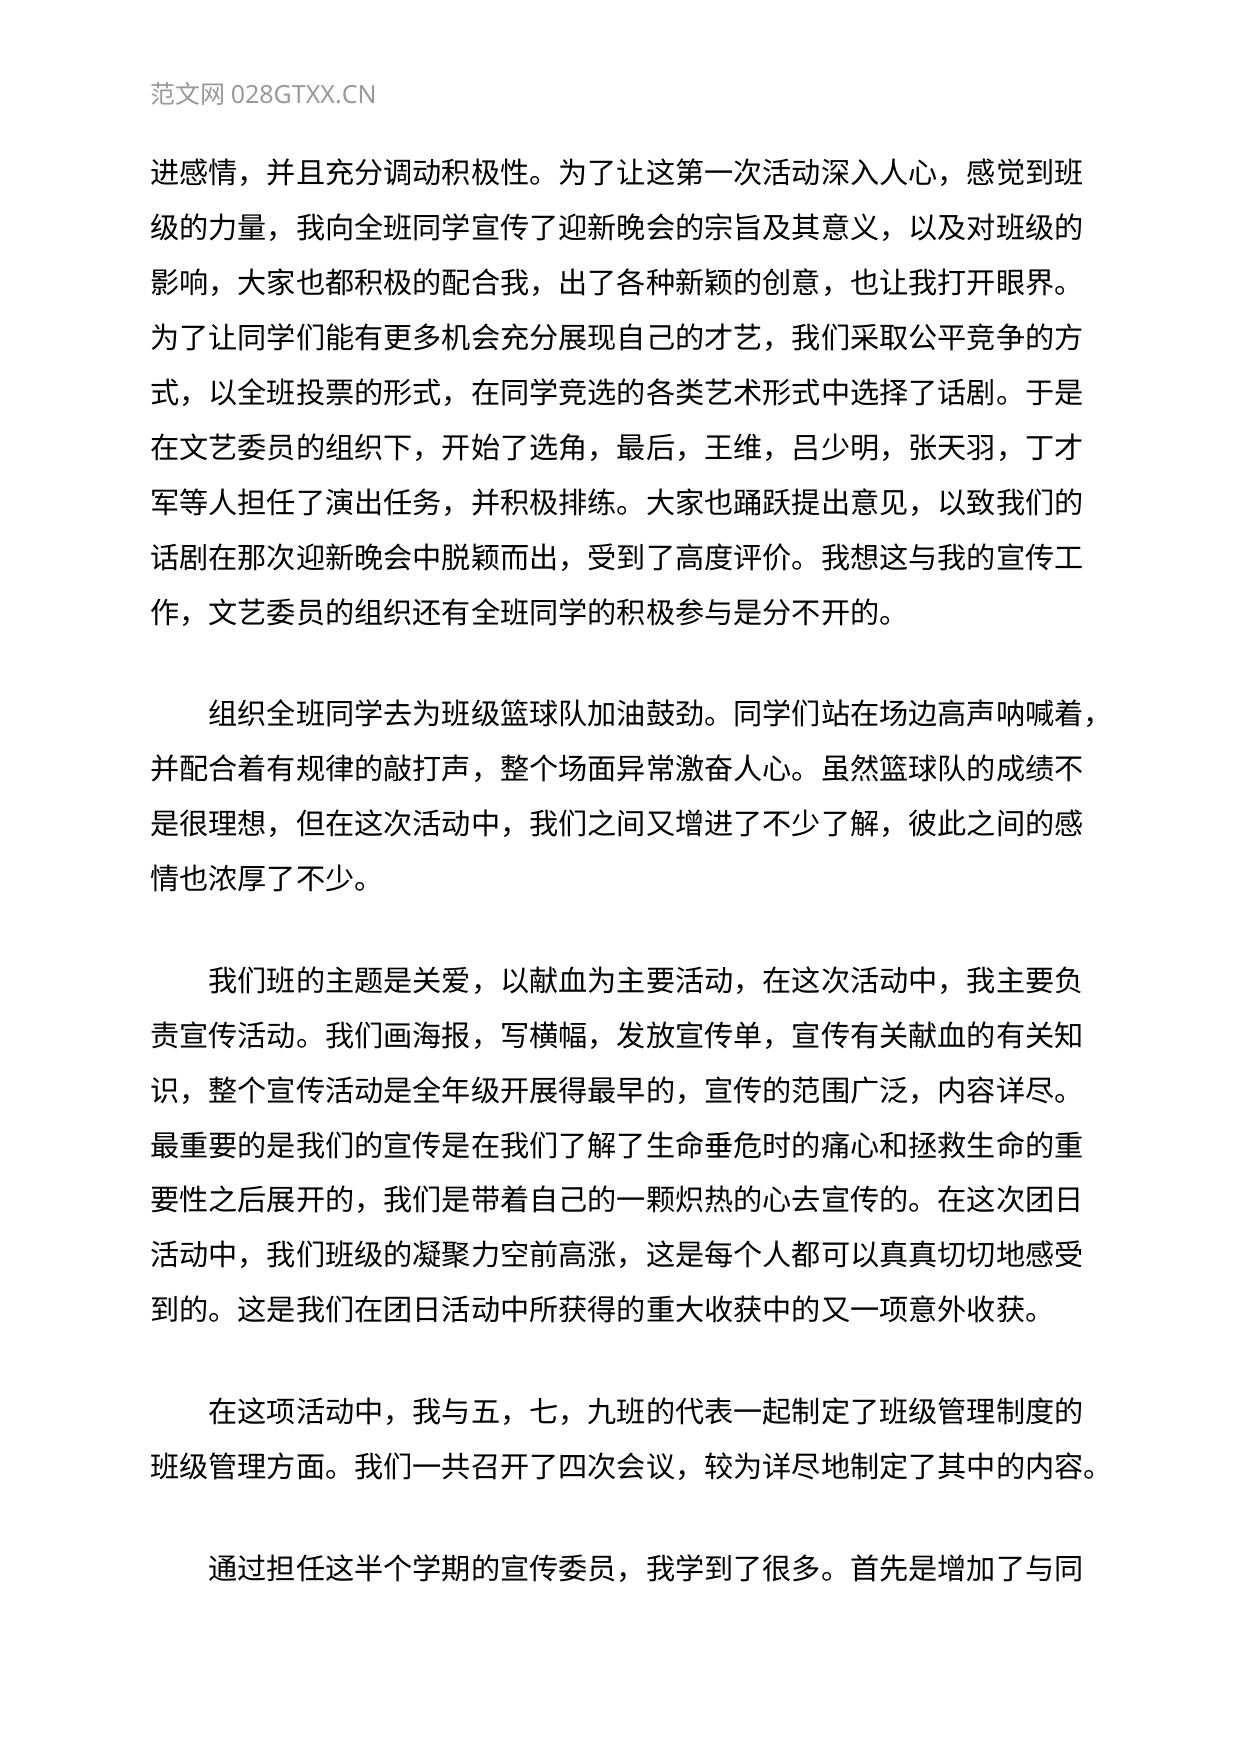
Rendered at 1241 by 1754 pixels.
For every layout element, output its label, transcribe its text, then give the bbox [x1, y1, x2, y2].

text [150, 150, 1090, 631]
text 我们班的主题是关爱，以献血为主要活动，在这次活动中，我主要负责宣传活动。我们画海报，写横幅，发放宣传单，宣传有关献血的有关知识，整个宣传活动是全年级开展得最早的，宣传的范围广泛，内容详尽。最重要的是我们的宣传是在我们了解了生命垂危时的痛心和拯救生命的重要性之后展开的，我们是带着自己的一颗炽热的心去宣传的。在这次团日活动中，我们班级的凝聚力空前高涨，这是每个人都可以真真切切地感受到的。这是我们在团日活动中所获得的重大收获中的又一项意外收获。 [150, 957, 1090, 1329]
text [150, 1545, 1090, 1587]
text 组织全班同学去为班级篮球队加油鼓劲。同学们站在场边高声呐喊着，并配合着有规律的敲打声，整个场面异常激奋人心。虽然篮球队的成绩不是很理想，但在这次活动中，我们之间又增进了不少了解，彼此之间的感情也浓厚了不少。 [150, 691, 1090, 898]
text 在这项活动中，我与五，七，九班的代表一起制定了班级管理制度的班级管理方面。我们一共召开了四次会议，较为详尽地制定了其中的内容。 [150, 1388, 1090, 1486]
